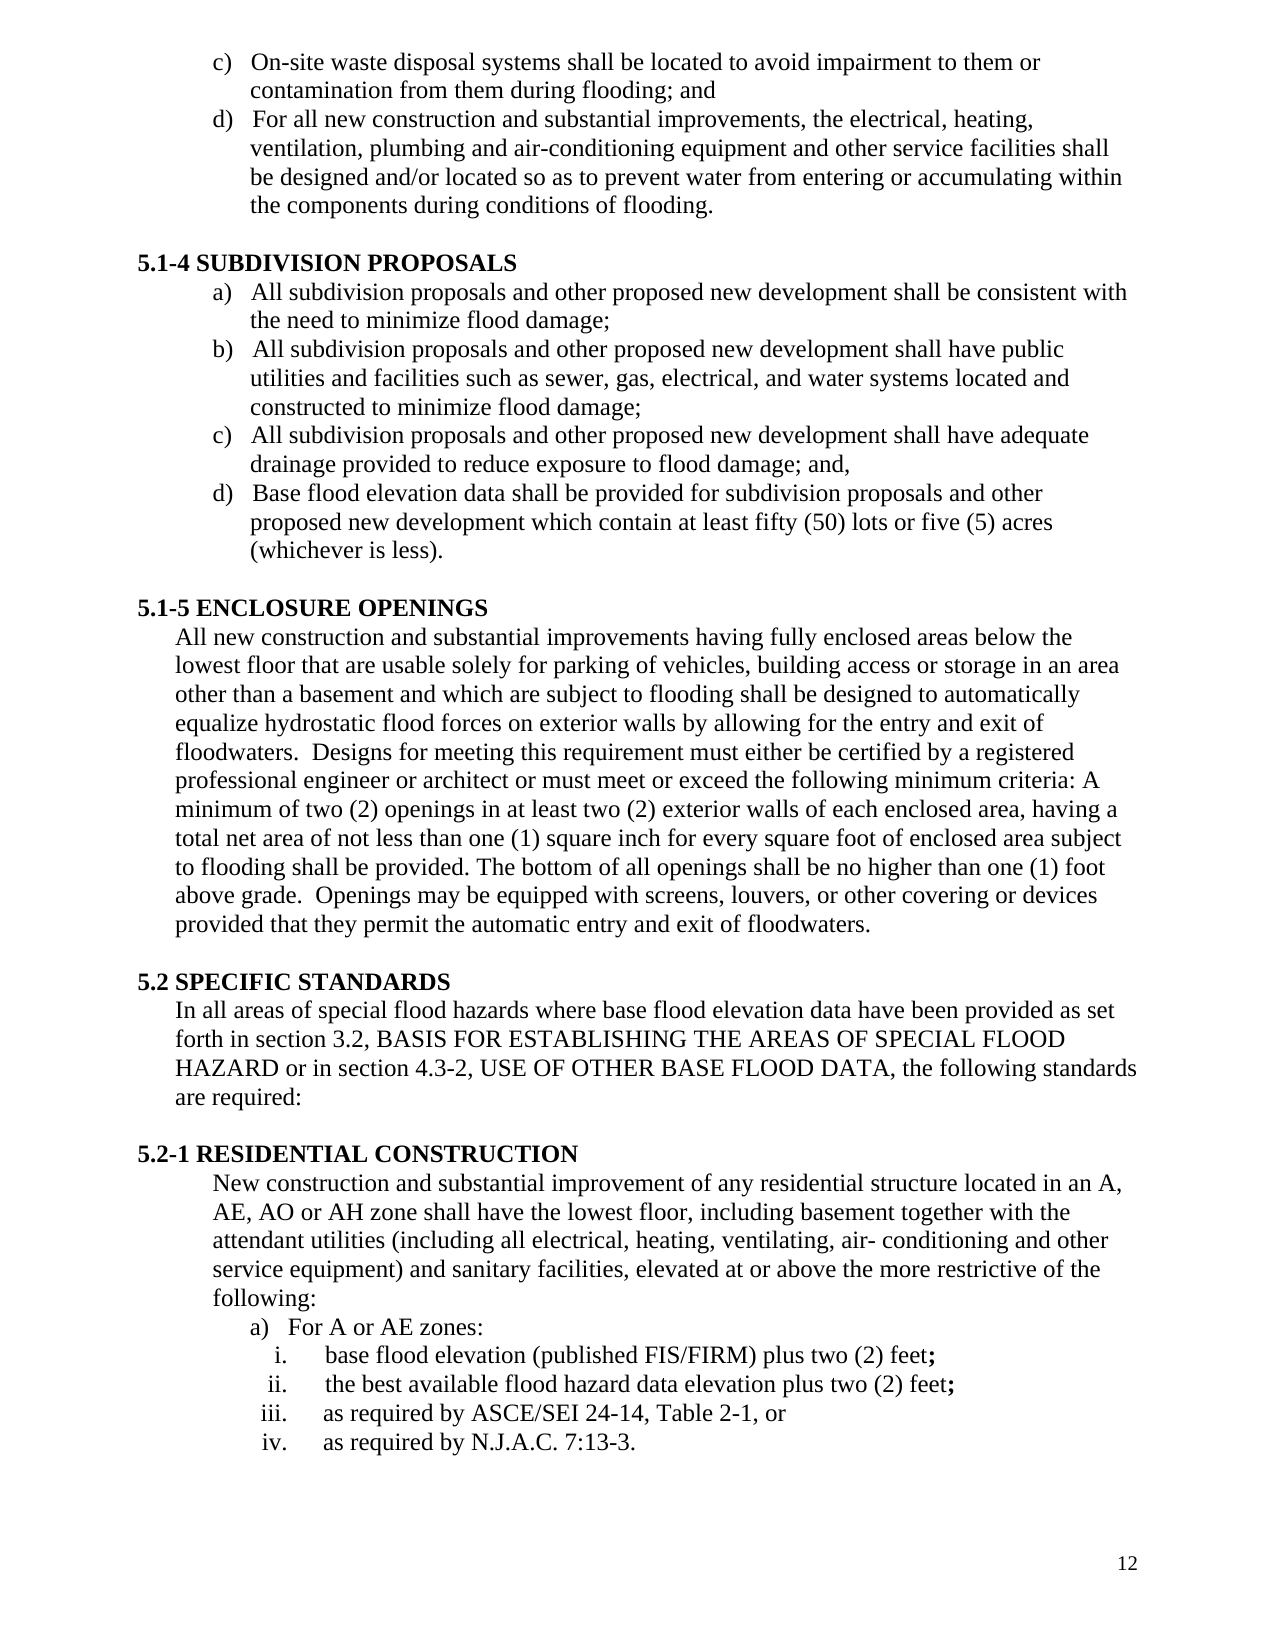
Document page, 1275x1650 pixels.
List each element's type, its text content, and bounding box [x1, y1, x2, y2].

text In all areas of special flood hazards where base flood elevation data have been provided as set forth in section 3.2, BASIS FOR ESTABLISHING THE AREAS OF SPECIAL FLOOD HAZARD or in section 4.3-2, USE OF OTHER BASE FLOOD DATA, the following standards are required: [175, 996, 1142, 1111]
text ii. the best available flood hazard data elevation plus two (2) feet; [267, 1369, 1150, 1398]
text iii. as required by ASCE/SEI 24-14, Table 2-1, or iv. as required by N.J.A.C. 7:13-3. [260, 1398, 792, 1456]
text i. base flood elevation (published FIS/FIRM) plus two (2) feet; [274, 1341, 1150, 1369]
text 5.1-5 ENCLOSURE OPENINGS [137, 593, 1150, 622]
text d) For all new construction and substantial improvements, the electrical, heating, ventilation, plumbing and air-conditioning equipment and other service facilities shall be designed and/or located so as to prevent water from entering or accumulating within the components during conditions of flooding. [212, 104, 1127, 219]
text 5.2 SPECIFIC STANDARDS [137, 967, 1150, 996]
text a) All subdivision proposals and other proposed new development shall be consistent with the need to minimize flood damage; [212, 277, 1131, 334]
text 5.1-4 SUBDIVISION PROPOSALS [137, 248, 1150, 277]
text New construction and substantial improvement of any residential structure located in an A, AE, AO or AH zone shall have the lowest floor, including basement together with the attendant utilities (including all electrical, heating, ventilating, air- conditioning and other service equipment) and sanitary facilities, elevated at or above the more restrictive of the following: [212, 1168, 1127, 1312]
text b) All subdivision proposals and other proposed new development shall have public utilities and facilities such as sewer, gas, electrical, and water systems located and constructed to minimize flood damage; [212, 334, 1074, 421]
text 5.2-1 RESIDENTIAL CONSTRUCTION [137, 1139, 1150, 1168]
text All new construction and substantial improvements having fully enclosed areas below the lowest floor that are usable solely for parking of vehicles, building access or storage in an area other than a basement and which are subject to flooding shall be designed to automatically equalize hydrostatic flood forces on exterior walls by allowing for the entry and exit of floodwaters. Designs for meeting this requirement must either be certified by a registered professional engineer or architect or must meet or exceed the following minimum criteria: A minimum of two (2) openings in at least two (2) exterior walls of each enclosed area, having a total net area of not less than one (1) square inch for every square foot of enclosed area subject to flooding shall be provided. The bottom of all openings shall be no higher than one (1) foot above grade. Openings may be equipped with screens, louvers, or other covering or devices provided that they permit the automatic entry and exit of floodwaters. [175, 622, 1126, 938]
text c) On-site waste disposal systems shall be located to avoid impairment to them or contamination from them during flooding; and [212, 47, 1044, 104]
text d) Base flood elevation data shall be provided for subdivision proposals and other proposed new development which contain at least fifty (50) lots or five (5) acres (whichever is less). [212, 478, 1058, 564]
text a) For A or AE zones: [246, 1312, 487, 1341]
text c) All subdivision proposals and other proposed new development shall have adequate drainage provided to reduce exposure to flood damage; and, [212, 421, 1093, 478]
